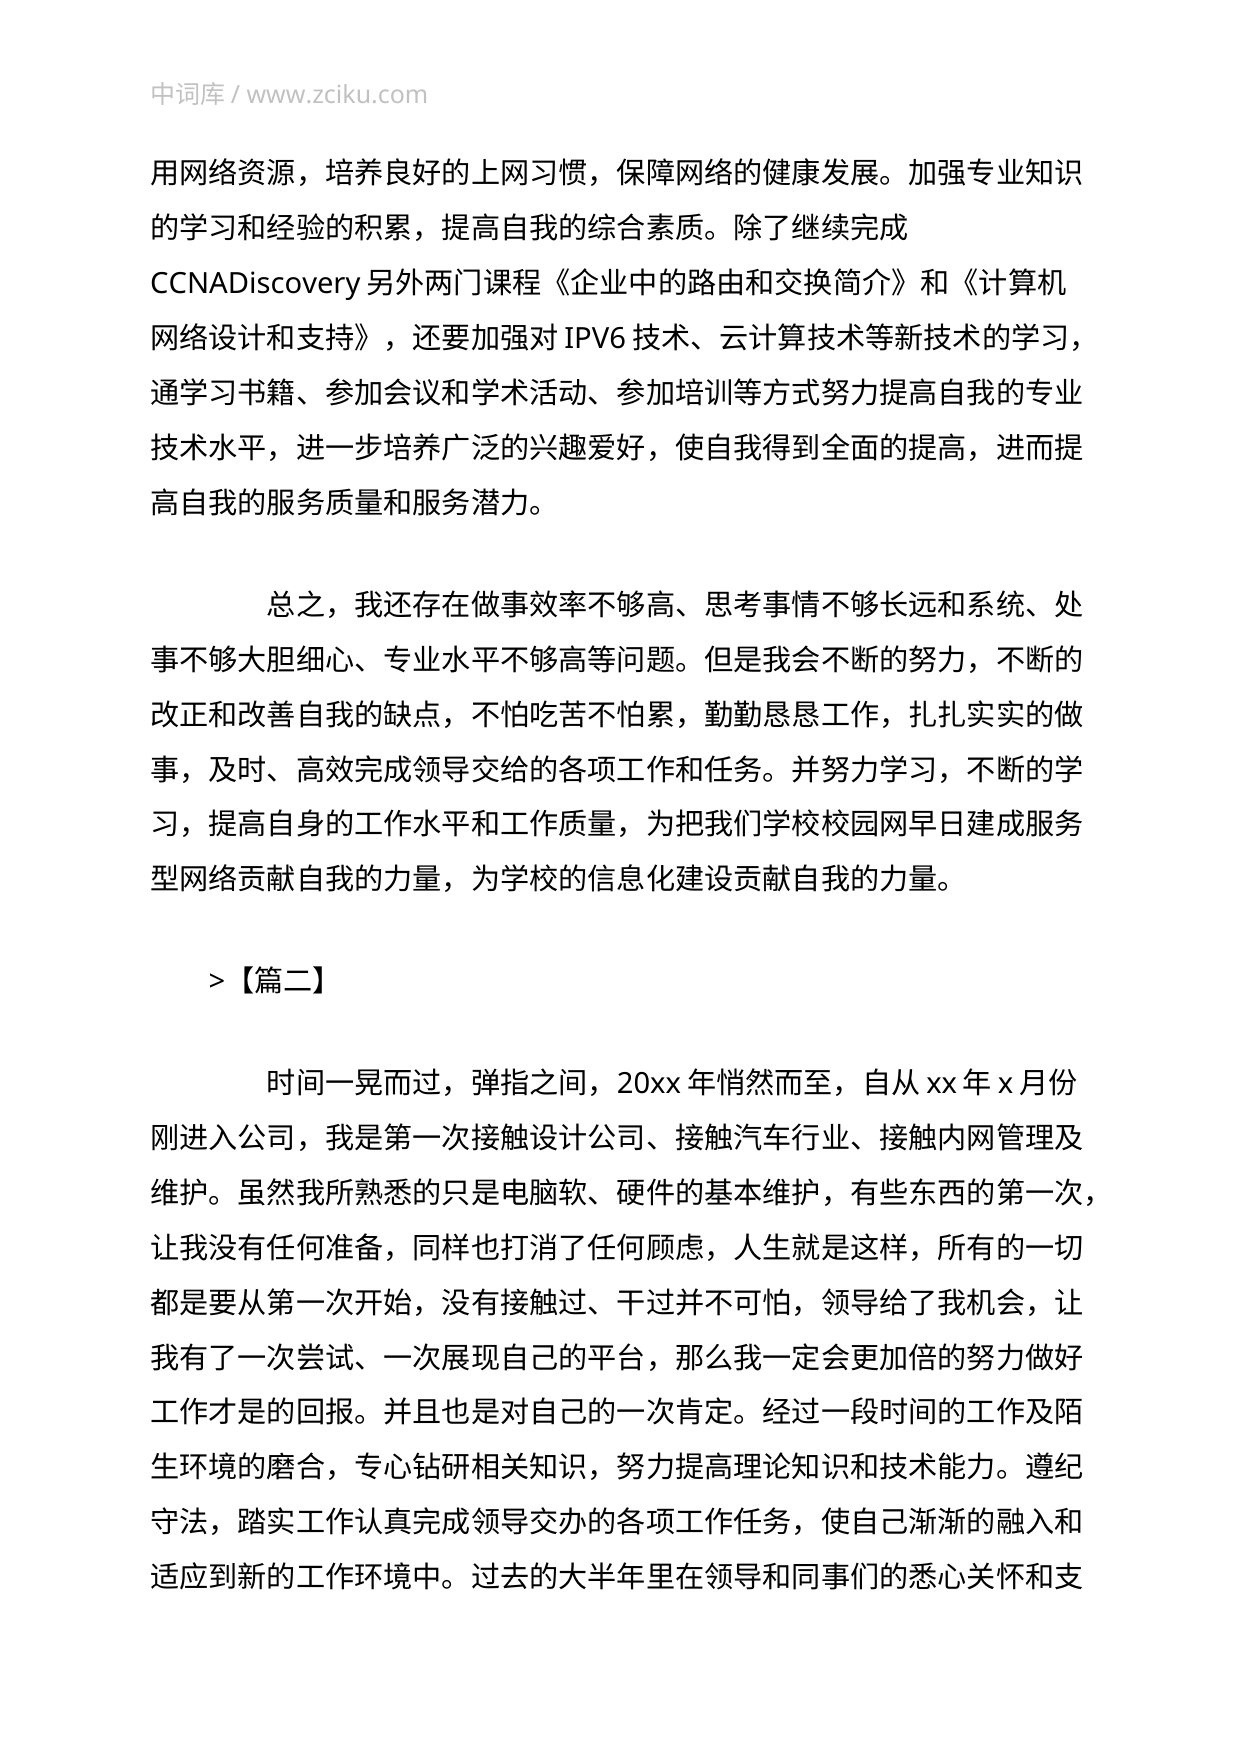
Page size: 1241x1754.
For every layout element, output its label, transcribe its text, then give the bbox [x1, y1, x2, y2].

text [150, 150, 1090, 522]
text >【篇二】 [150, 958, 1090, 1000]
text 总之，我还存在做事效率不够高、思考事情不够长远和系统、处事不够大胆细心、专业水平不够高等问题。但是我会不断的努力，不断的改正和改善自我的缺点，不怕吃苦不怕累，勤勤恳恳工作，扎扎实实的做事，及时、高效完成领导交给的各项工作和任务。并努力学习，不断的学习，提高自身的工作水平和工作质量，为把我们学校校园网早日建成服务型网络贡献自我的力量，为学校的信息化建设贡献自我的力量。 [150, 581, 1090, 898]
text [150, 1059, 1090, 1596]
